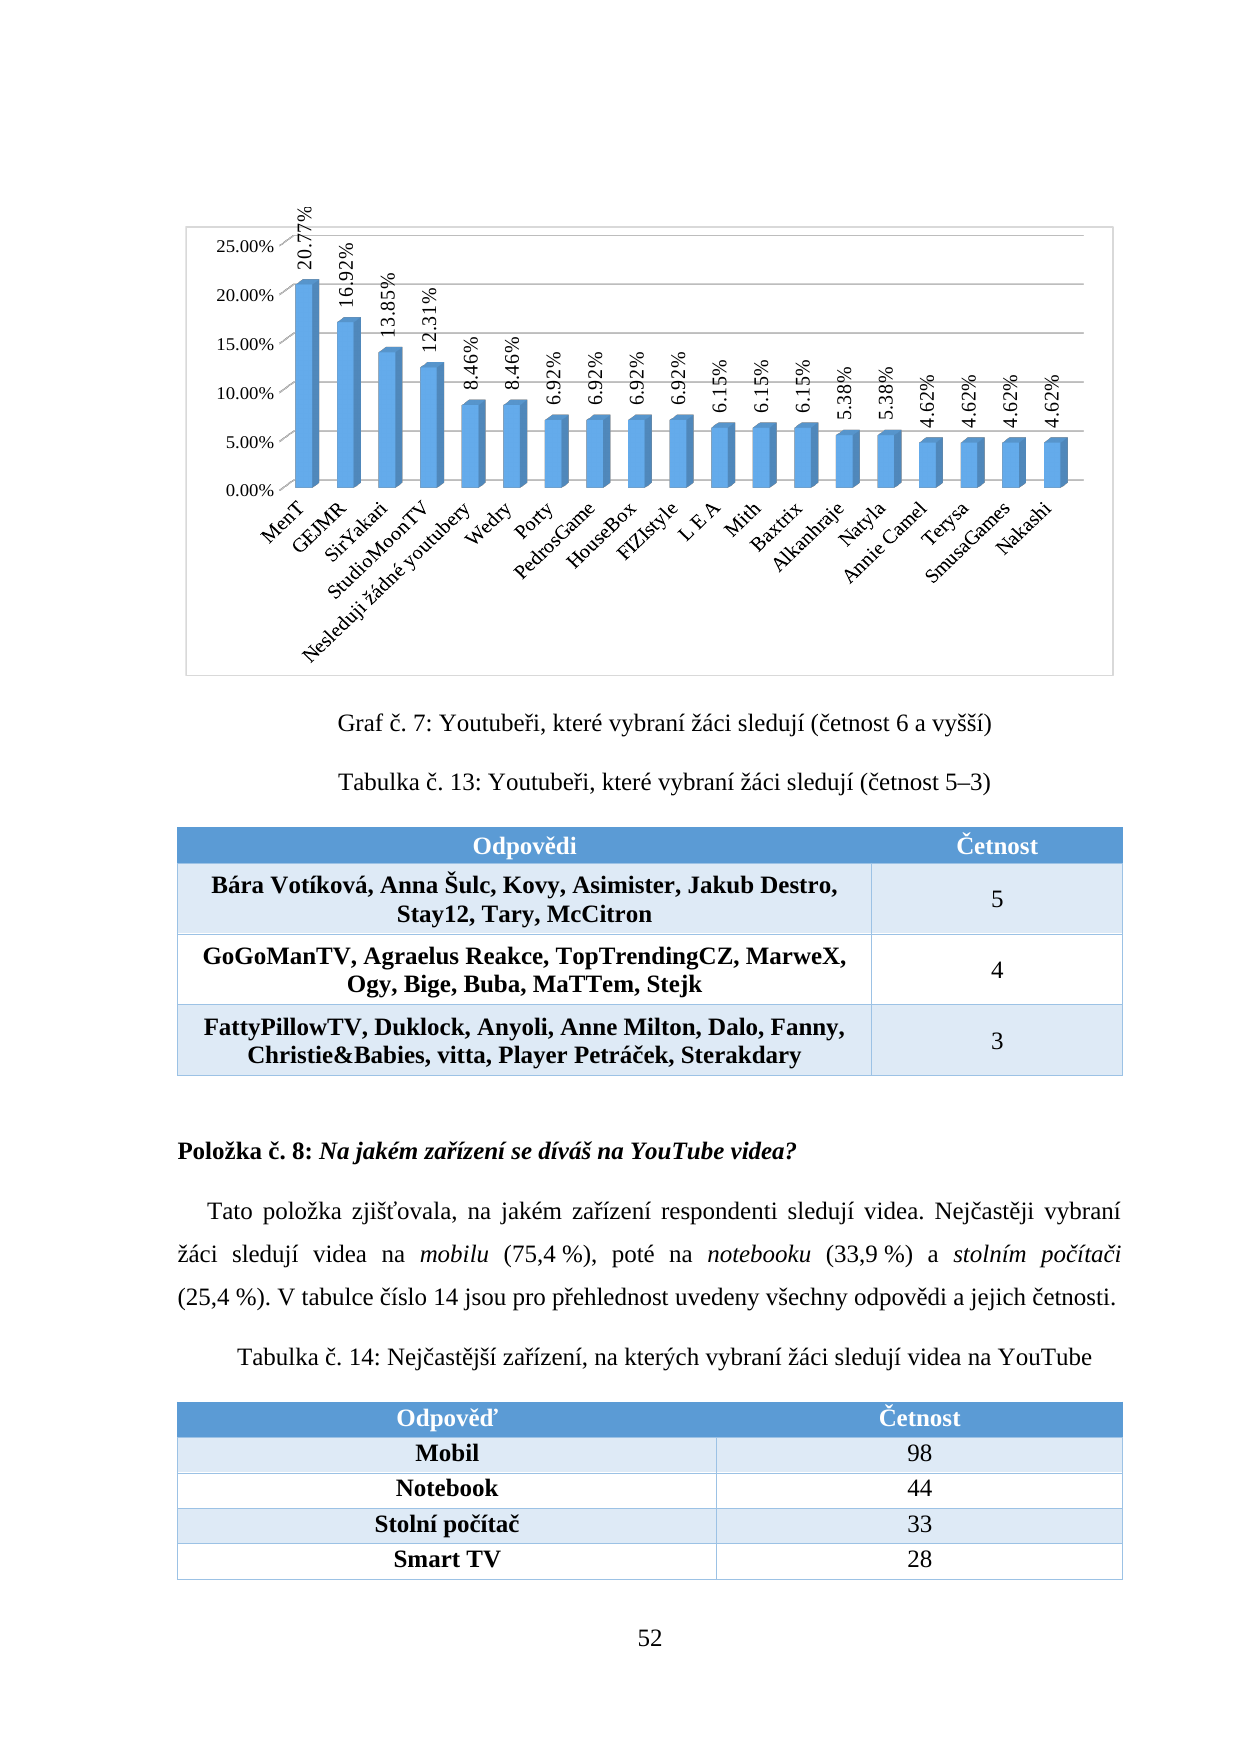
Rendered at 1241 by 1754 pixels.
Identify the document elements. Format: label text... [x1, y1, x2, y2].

table_header Odpověď [178, 1403, 716, 1437]
table_cell 33 [717, 1509, 1122, 1543]
table_header Odpovědi [178, 828, 871, 863]
text Tato položka zjišťovala, na jakém zařízení respondenti sledují videa. Nejčastěji vybraní žáci sledují videa na mobilu (75,4 %), poté na notebooku (33,9 %) a stolním počítači (25,4 %). V tabulce číslo 14 jsou pro přehlednost uvedeny všechny odpovědi a jejich četnosti. [177, 1196, 1122, 1311]
table_cell 5 [872, 864, 1122, 933]
table_cell 3 [872, 1005, 1122, 1075]
table_header Četnost [872, 828, 1122, 863]
table_cell 4 [872, 935, 1122, 1004]
table_cell FattyPillowTV, Duklock, Anyoli, Anne Milton, Dalo, Fanny, Christie&Babies, vitta, Player Petráček, Sterakdary [178, 1005, 871, 1075]
table_cell Smart TV [178, 1544, 716, 1579]
table_header Četnost [717, 1403, 1122, 1437]
table_cell Mobil [178, 1438, 716, 1472]
table_cell Stolní počítač [178, 1509, 716, 1543]
table_cell 28 [717, 1544, 1122, 1579]
table_cell GoGoManTV, Agraelus Reakce, TopTrendingCZ, MarweX, Ogy, Bige, Buba, MaTTem, Stejk [178, 935, 871, 1004]
table_cell Notebook [178, 1474, 716, 1508]
table_cell 44 [717, 1474, 1122, 1508]
text Položka č. 8: Na jakém zařízení se díváš na YouTube videa? [177, 1136, 1122, 1165]
table_cell Bára Votíková, Anna Šulc, Kovy, Asimister, Jakub Destro, Stay12, Tary, McCitron [178, 864, 871, 933]
table_cell 98 [717, 1438, 1122, 1472]
